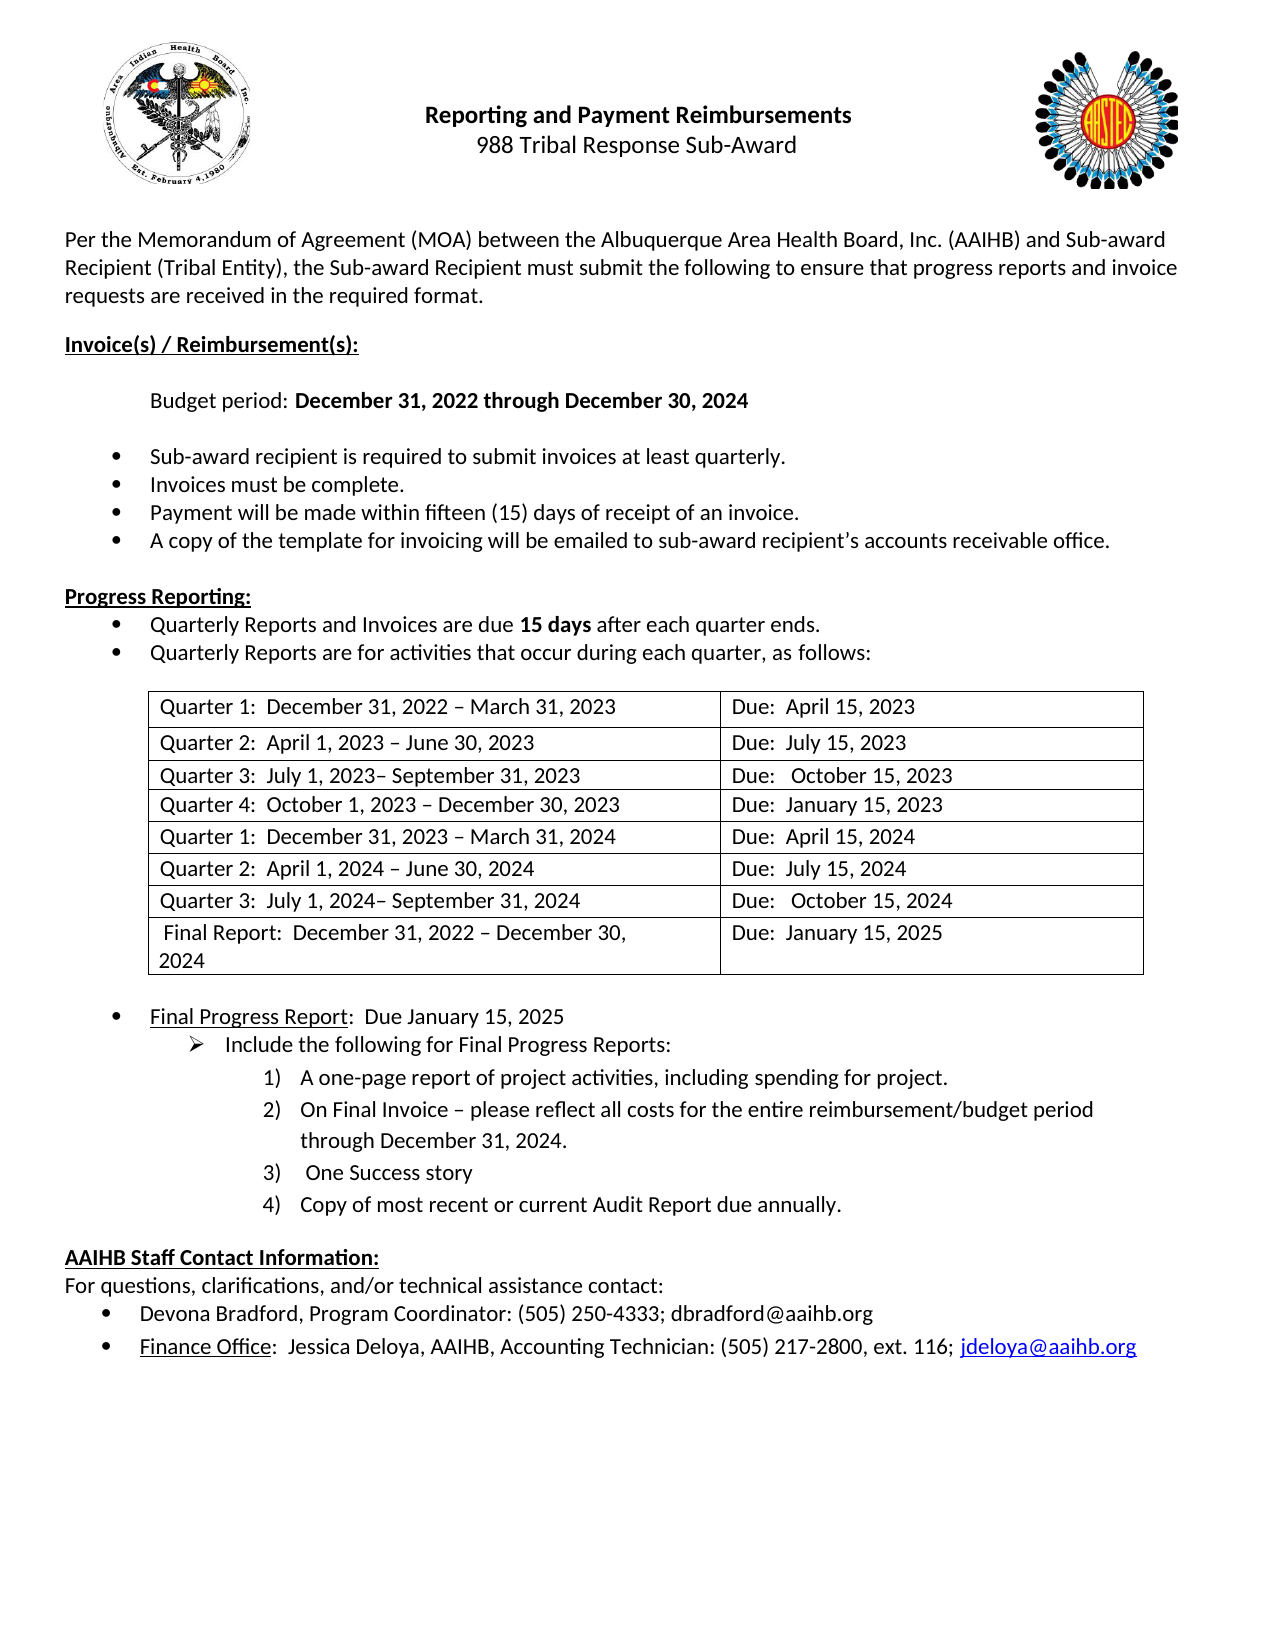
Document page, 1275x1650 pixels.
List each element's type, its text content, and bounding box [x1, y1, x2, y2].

list Final Progress Report: Due January 15, 2025 [112, 1002, 1212, 1031]
table_cell Quarter 3: July 1, 2023– September 31, 2023 [149, 761, 720, 789]
list A copy of the template for invoicing will be emailed to sub-award recipient’s accounts receivable office. [112, 526, 1212, 554]
text Budget period: December 31, 2022 through December 30, 2024 [64, 386, 1185, 414]
table_cell Quarter 4: October 1, 2023 – December 30, 2023 [149, 790, 720, 821]
table_header Quarter 1: December 31, 2022 – March 31, 2023 [149, 692, 720, 727]
list Quarterly Reports are for activities that occur during each quarter, as follows: [112, 638, 1185, 666]
table_cell Quarter 2: April 1, 2023 – June 30, 2023 [149, 728, 720, 760]
list One Success story [263, 1158, 1168, 1186]
table_cell Due: January 15, 2023 [721, 790, 1143, 821]
table_cell Quarter 2: April 1, 2024 – June 30, 2024 [149, 854, 720, 885]
list Invoices must be complete. [112, 470, 1212, 498]
table_cell Due: January 15, 2025 [721, 918, 1143, 974]
table_cell Due: July 15, 2023 [721, 728, 1143, 760]
text Progress Reporting: [64, 582, 1185, 610]
text Per the Memorandum of Agreement (MOA) between the Albuquerque Area Health Board, Inc. (AAIHB) and Sub-award Recipient (Tribal Entity), the Sub-award Recipient must submit the following to ensure that progress reports and invoice requests are received in the required format. [64, 225, 1212, 309]
list Finance Office: Jessica Deloya, AAIHB, Accounting Technician: (505) 217-2800, ext. 116; jdeloya@aaihb.org [102, 1332, 1202, 1360]
text AAIHB Staff Contact Information: [64, 1243, 1212, 1271]
list Quarterly Reports and Invoices are due 15 days after each quarter ends. [112, 610, 1185, 638]
list Payment will be made within fifteen (15) days of receipt of an invoice. [112, 498, 1212, 526]
list Include the following for Final Progress Reports: [187, 1031, 1212, 1059]
list Sub-award recipient is required to submit invoices at least quarterly. [112, 442, 1212, 470]
list A one-page report of project activities, including spending for project. [263, 1063, 1189, 1091]
picture [1034, 50, 1178, 188]
table_cell Due: October 15, 2024 [721, 886, 1143, 917]
table_cell Final Report: December 31, 2022 – December 30, 2024 [149, 918, 720, 974]
table_cell Due: April 15, 2024 [721, 822, 1143, 853]
table_cell Due: July 15, 2024 [721, 854, 1143, 885]
table_cell Quarter 1: December 31, 2023 – March 31, 2024 [149, 822, 720, 853]
list Devona Bradford, Program Coordinator: (505) 250-4333; dbradford@aaihb.org [102, 1299, 1212, 1327]
list Copy of most recent or current Audit Report due annually. [262, 1190, 1212, 1218]
table_header Due: April 15, 2023 [721, 692, 1143, 727]
table_cell Due: October 15, 2023 [721, 761, 1143, 789]
table_cell Quarter 3: July 1, 2024– September 31, 2024 [149, 886, 720, 917]
list On Final Invoice – please reflect all costs for the entire reimbursement/budget period through December 31, 2024. [263, 1095, 1168, 1155]
subtitle Invoice(s) / Reimbursement(s): [64, 330, 1212, 358]
text For questions, clarifications, and/or technical assistance contact: [64, 1271, 1212, 1299]
